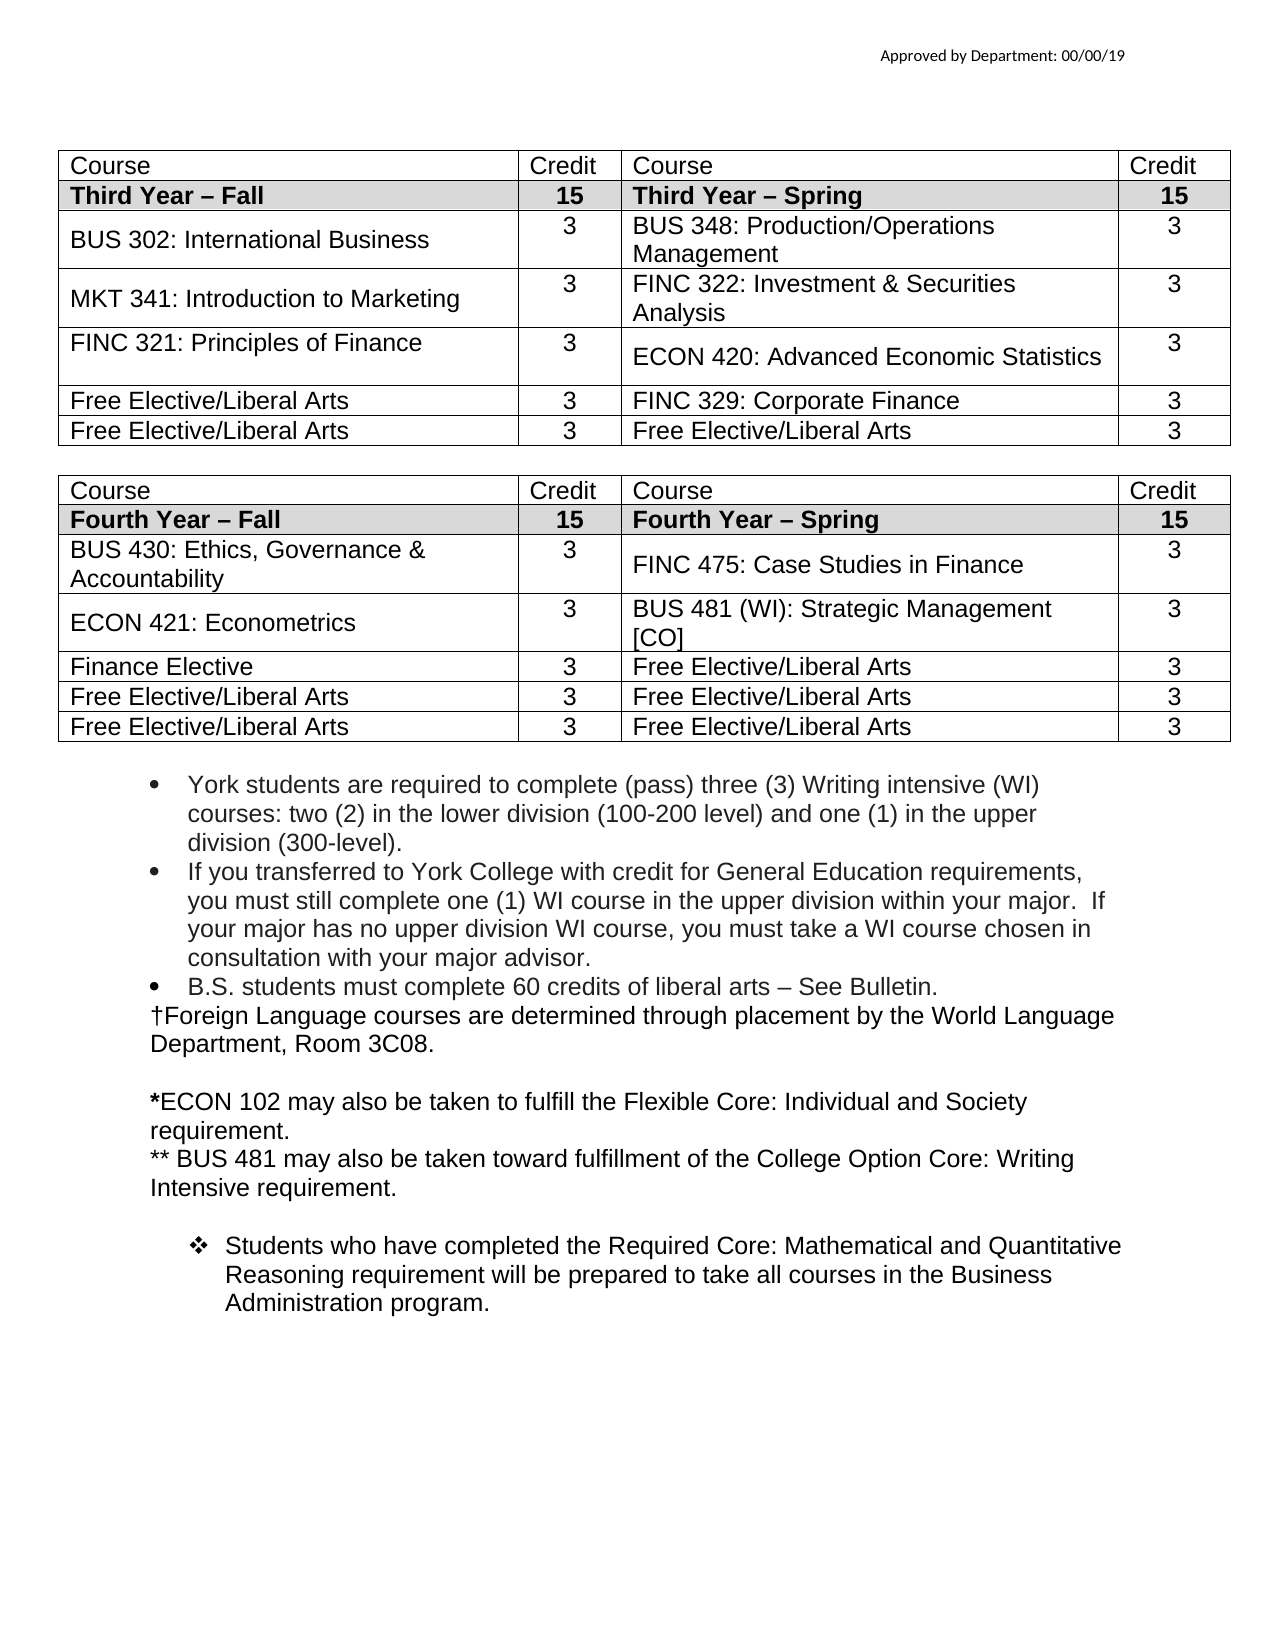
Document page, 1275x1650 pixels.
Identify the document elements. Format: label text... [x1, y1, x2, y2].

table_cell 3 [1119, 652, 1230, 681]
table_cell Third Year – Spring [622, 181, 1118, 209]
table_cell 3 [1119, 328, 1230, 385]
list York students are required to complete (pass) three (3) Writing intensive (WI) courses: two (2) in the lower division (100-200 level) and one (1) in the upper division (300-level). [150, 770, 1125, 857]
table_cell 3 [519, 535, 621, 593]
table_header Course [622, 476, 1118, 504]
table_cell FINC 321: Principles of Finance [59, 328, 518, 385]
table_cell 3 [1119, 211, 1230, 268]
table_cell 3 [519, 594, 621, 651]
table_cell Free Elective/Liberal Arts [622, 652, 1118, 681]
table_header Credit [1119, 151, 1230, 180]
text ** BUS 481 may also be taken toward fulfillment of the College Option Core: Writing Intensive requirement. [150, 1144, 1125, 1202]
table_cell BUS 348: Production/Operations Management [622, 211, 1118, 268]
table_cell 3 [1119, 269, 1230, 327]
list If you transferred to York College with credit for General Education requirements, you must still complete one (1) WI course in the upper division within your major. If your major has no upper division WI course, you must take a WI course chosen in consultation with your major advisor. [150, 857, 1125, 972]
table_cell Free Elective/Liberal Arts [622, 416, 1118, 445]
table_cell MKT 341: Introduction to Marketing [59, 269, 518, 327]
table_header Course [59, 476, 518, 504]
text †Foreign Language courses are determined through placement by the World Language Department, Room 3C08. [150, 1001, 1125, 1058]
table_header Course [622, 151, 1118, 180]
table_cell Finance Elective [59, 652, 518, 681]
table_cell 3 [519, 328, 621, 385]
table_cell 15 [1119, 505, 1230, 534]
table_cell Free Elective/Liberal Arts [59, 386, 518, 415]
table_cell ECON 420: Advanced Economic Statistics [622, 328, 1118, 385]
table_cell FINC 329: Corporate Finance [622, 386, 1118, 415]
table_cell FINC 322: Investment & Securities Analysis [622, 269, 1118, 327]
table_cell 3 [519, 386, 621, 415]
table_cell 15 [1119, 181, 1230, 209]
table_cell 3 [1119, 712, 1230, 741]
table_cell FINC 475: Case Studies in Finance [622, 535, 1118, 593]
text *ECON 102 may also be taken to fulfill the Flexible Core: Individual and Society requirement. [150, 1087, 1125, 1144]
table_header Credit [519, 476, 621, 504]
table_cell 3 [519, 211, 621, 268]
table_cell Free Elective/Liberal Arts [622, 682, 1118, 711]
list B.S. students must complete 60 credits of liberal arts – See Bulletin. [150, 972, 1125, 1001]
table_cell Free Elective/Liberal Arts [59, 712, 518, 741]
table_cell 3 [519, 652, 621, 681]
table_cell 15 [519, 181, 621, 209]
table_cell 3 [1119, 416, 1230, 445]
table_cell 3 [519, 416, 621, 445]
table_cell BUS 430: Ethics, Governance & Accountability [59, 535, 518, 593]
table_cell ECON 421: Econometrics [59, 594, 518, 651]
table_cell BUS 481 (WI): Strategic Management [CO] [622, 594, 1118, 651]
table_cell Free Elective/Liberal Arts [59, 416, 518, 445]
table_cell 3 [519, 682, 621, 711]
table_cell Third Year – Fall [59, 181, 518, 209]
table_header Course [59, 151, 518, 180]
table_cell 3 [1119, 682, 1230, 711]
table_cell Free Elective/Liberal Arts [622, 712, 1118, 741]
table_cell 3 [519, 712, 621, 741]
table_cell 15 [519, 505, 621, 534]
table_cell Fourth Year – Fall [59, 505, 518, 534]
table_cell 3 [519, 269, 621, 327]
table_cell 3 [1119, 594, 1230, 651]
table_header Credit [1119, 476, 1230, 504]
table_header Credit [519, 151, 621, 180]
table_cell 3 [1119, 386, 1230, 415]
table_cell Fourth Year – Spring [622, 505, 1118, 534]
table_cell 3 [1119, 535, 1230, 593]
table_cell Free Elective/Liberal Arts [59, 682, 518, 711]
table_cell BUS 302: International Business [59, 211, 518, 268]
list Students who have completed the Required Core: Mathematical and Quantitative Reasoning requirement will be prepared to take all courses in the Business Administration program. [187, 1231, 1125, 1317]
